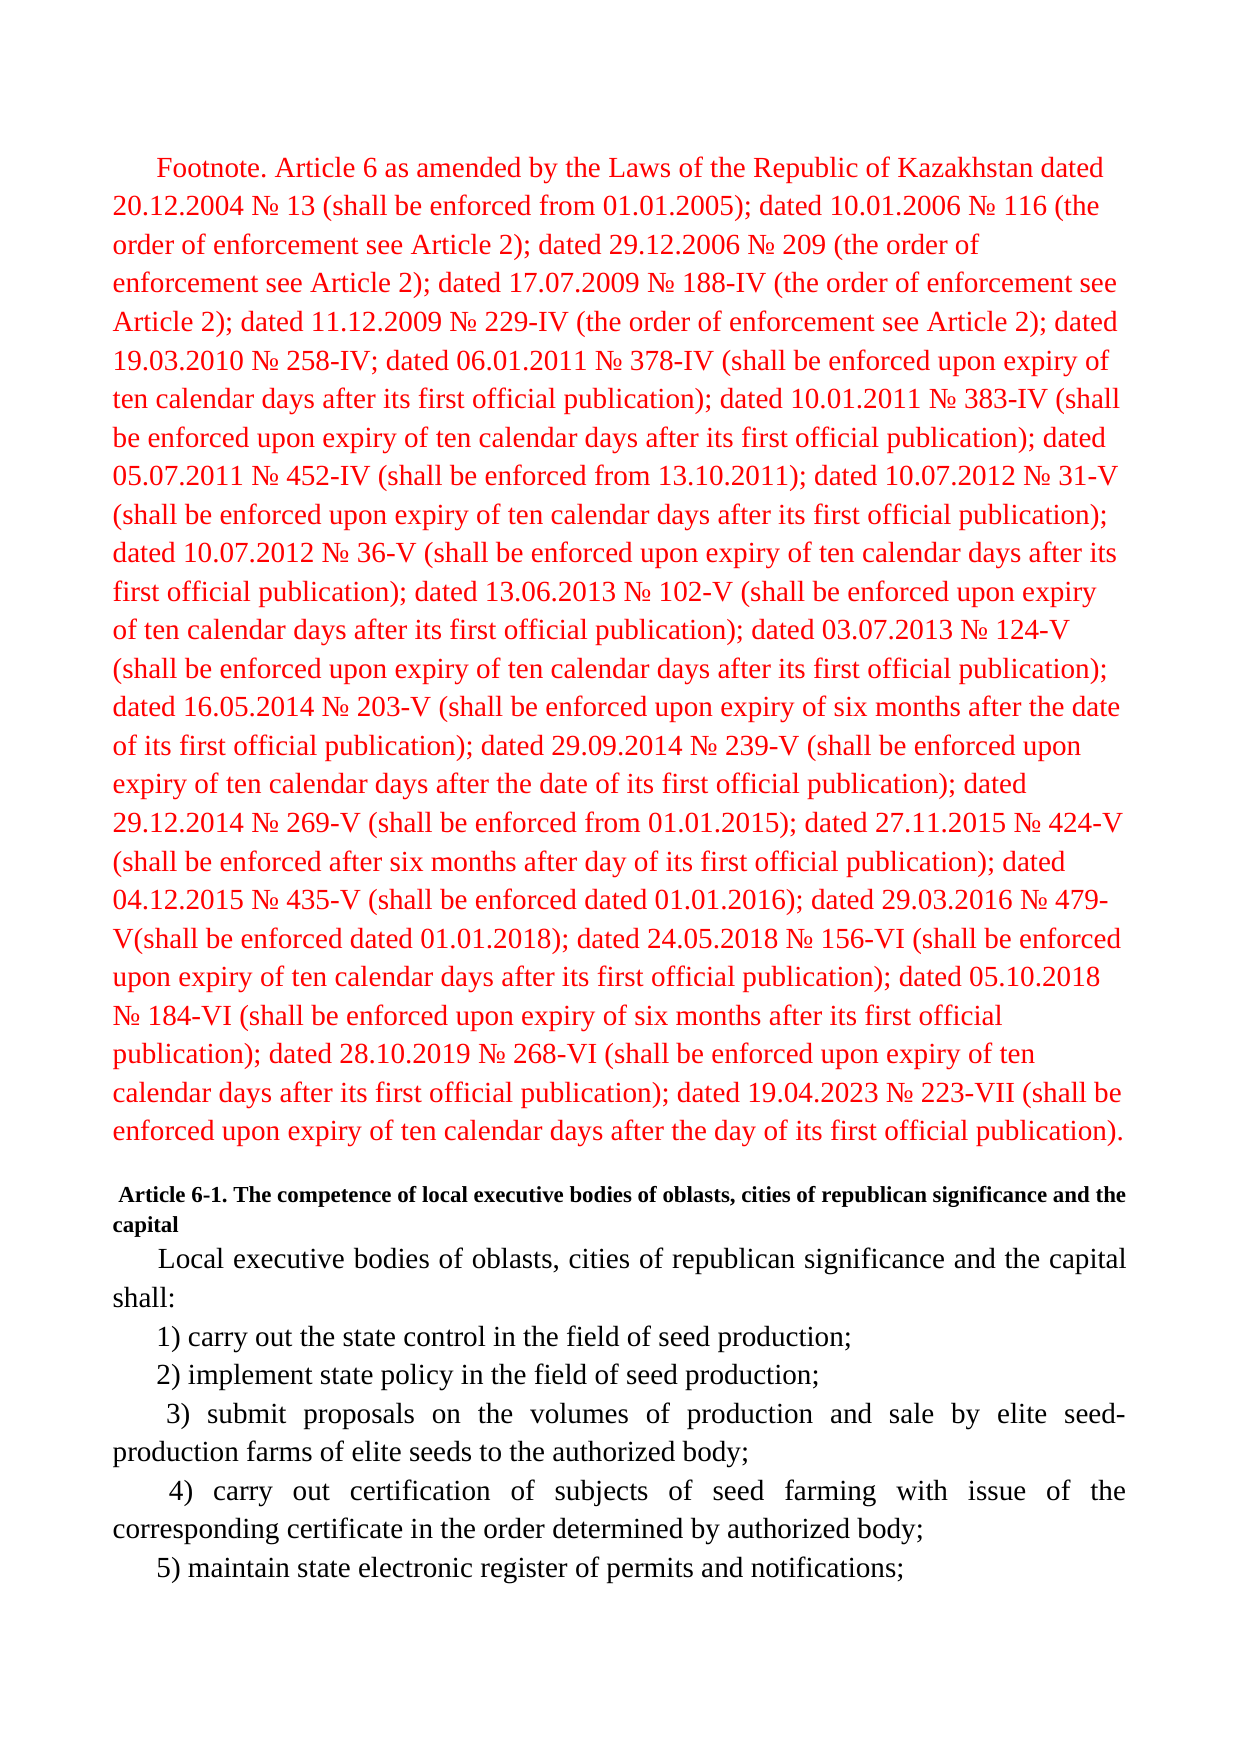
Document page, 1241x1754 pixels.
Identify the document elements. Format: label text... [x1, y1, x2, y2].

text 3) submit proposals on the volumes of production and sale by elite seed-production farms of elite seeds to the authorized body; [112, 1396, 1128, 1468]
text 2) implement state policy in the field of seed production; [112, 1357, 1128, 1391]
text 5) maintain state electronic register of permits and notifications; [112, 1550, 1128, 1583]
text 4) carry out certification of subjects of seed farming with issue of the corresponding certificate in the order determined by authorized body; [112, 1473, 1128, 1545]
text Footnote. Article 6 as amended by the Laws of the Republic of Kazakhstan dated 20.12.2004 № 13 (shall be enforced from 01.01.2005); dated 10.01.2006 № 116 (the order of enforcement see Article 2); dated 29.12.2006 № 209 (the order of enforcement see Article 2); dated 17.07.2009 № 188-IV (the order of enforcement see Article 2); dated 11.12.2009 № 229-IV (the order of enforcement see Article 2); dated 19.03.2010 № 258-IV; dated 06.01.2011 № 378-IV (shall be enforced upon expiry of ten calendar days after its first official publication); dated 10.01.2011 № 383-IV (shall be enforced upon expiry of ten calendar days after its first official publication); dated 05.07.2011 № 452-IV (shall be enforced from 13.10.2011); dated 10.07.2012 № 31-V (shall be enforced upon expiry of ten calendar days after its first official publication); dated 10.07.2012 № 36-V (shall be enforced upon expiry of ten calendar days after its first official publication); dated 13.06.2013 № 102-V (shall be enforced upon expiry of ten calendar days after its first official publication); dated 03.07.2013 № 124-V (shall be enforced upon expiry of ten calendar days after its first official publication); dated 16.05.2014 № 203-V (shall be enforced upon expiry of six months after the date of its first official publication); dated 29.09.2014 № 239-V (shall be enforced upon expiry of ten calendar days after the date of its first official publication); dated 29.12.2014 № 269-V (shall be enforced from 01.01.2015); dated 27.11.2015 № 424-V (shall be enforced after six months after day of its first official publication); dated 04.12.2015 № 435-V (shall be enforced dated 01.01.2016); dated 29.03.2016 № 479-V(shall be enforced dated 01.01.2018); dated 24.05.2018 № 156-VI (shall be enforced upon expiry of ten calendar days after its first official publication); dated 05.10.2018 № 184-VI (shall be enforced upon expiry of six months after its first official publication); dated 28.10.2019 № 268-VI (shall be enforced upon expiry of ten calendar days after its first official publication); dated 19.04.2023 № 223-VII (shall be enforced upon expiry of ten calendar days after the day of its first official publication). [112, 150, 1128, 1177]
text Local executive bodies of oblasts, cities of republican significance and the capital shall: [112, 1242, 1128, 1314]
text Article 6-1. The competence of local executive bodies of oblasts, cities of republican significance and the capital [112, 1181, 1128, 1238]
text 1) carry out the state control in the field of seed production; [112, 1319, 1128, 1352]
